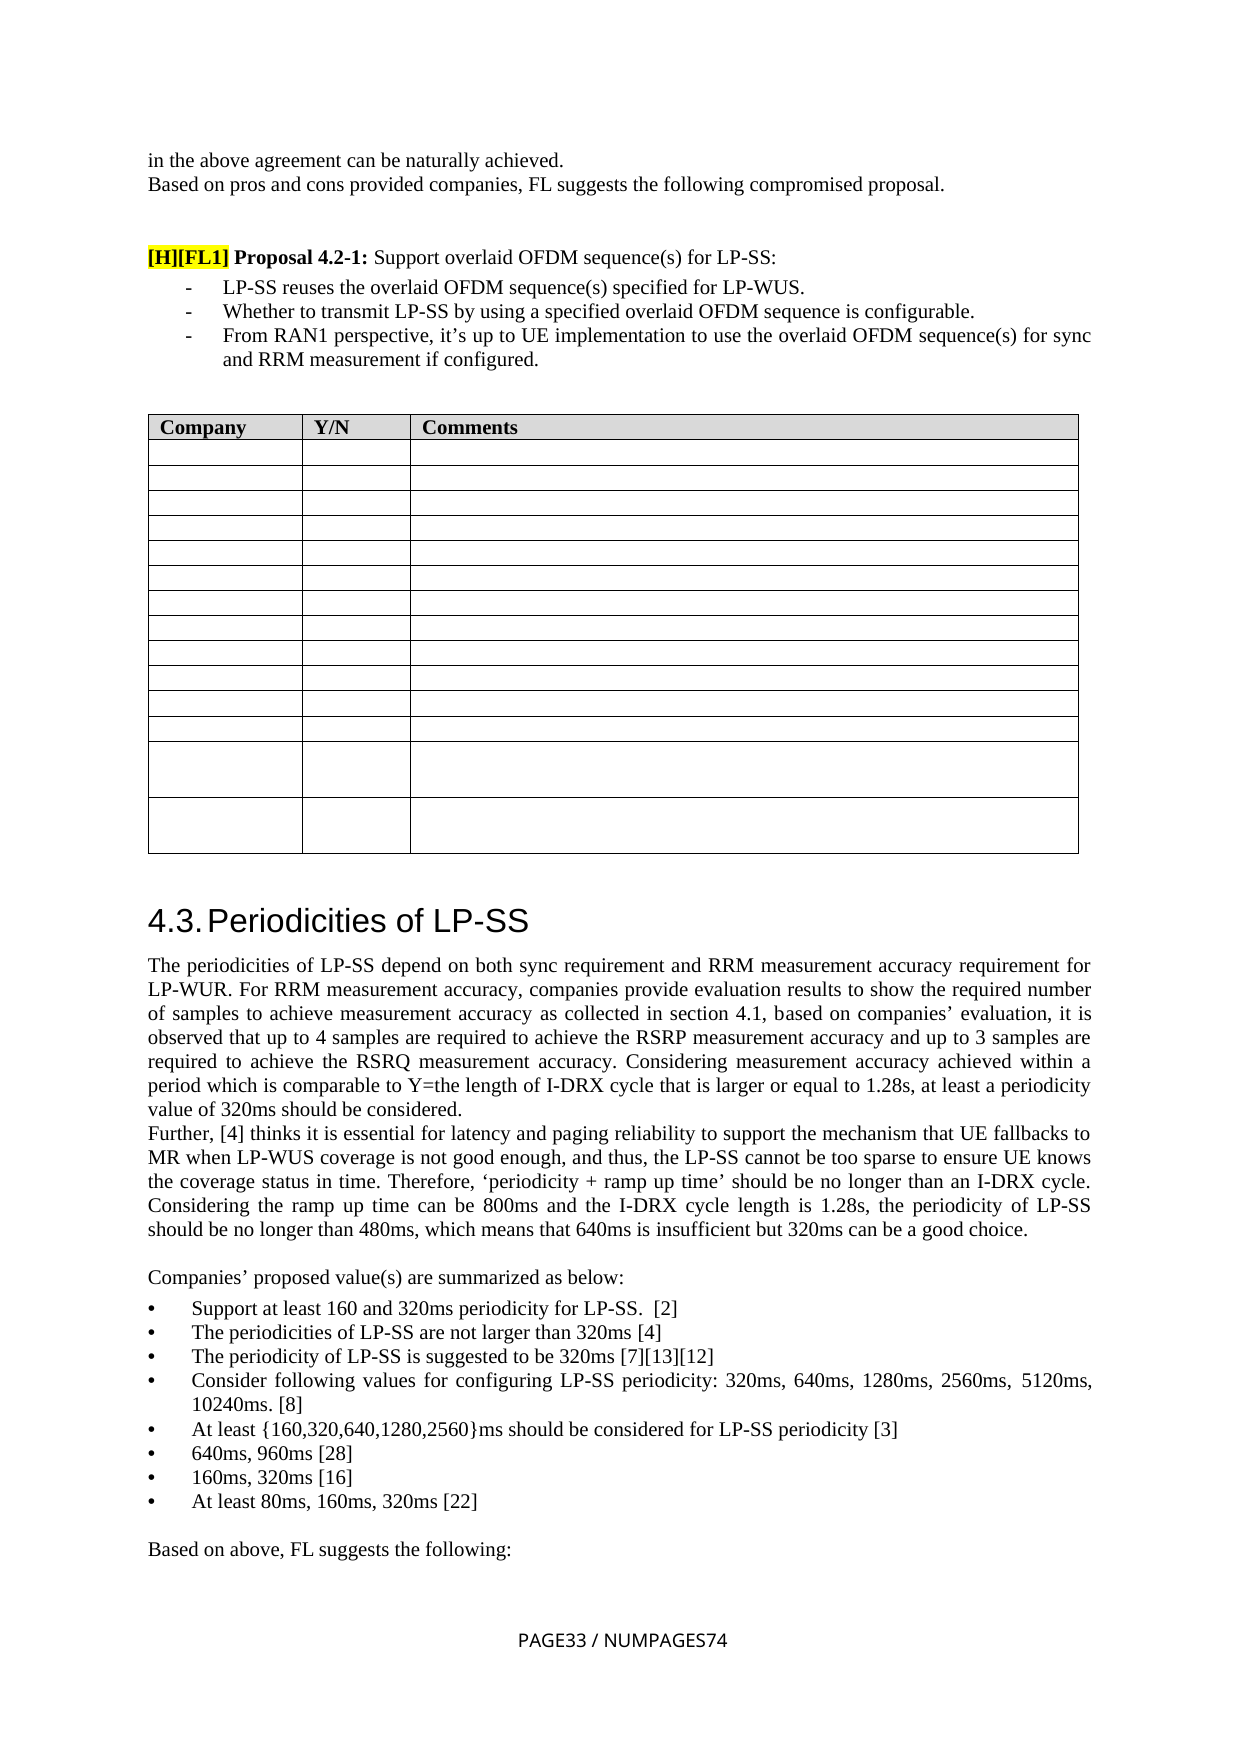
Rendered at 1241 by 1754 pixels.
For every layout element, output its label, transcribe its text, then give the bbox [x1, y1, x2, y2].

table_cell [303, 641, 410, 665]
list The periodicities of LP-SS are not larger than 320ms [4] [148, 1320, 1092, 1344]
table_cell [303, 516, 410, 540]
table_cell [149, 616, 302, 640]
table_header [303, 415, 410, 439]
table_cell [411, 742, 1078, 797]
list 160ms, 320ms [16] [148, 1465, 1092, 1489]
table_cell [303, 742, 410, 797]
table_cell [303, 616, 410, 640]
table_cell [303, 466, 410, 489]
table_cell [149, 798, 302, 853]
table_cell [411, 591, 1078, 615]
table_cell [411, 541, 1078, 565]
text Based on pros and cons provided companies, FL suggests the following compromised proposal. [148, 172, 1092, 196]
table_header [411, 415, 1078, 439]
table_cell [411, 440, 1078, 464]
list LP-SS reuses the overlaid OFDM sequence(s) specified for LP-WUS. [185, 275, 1092, 299]
list Whether to transmit LP-SS by using a specified overlaid OFDM sequence is configurable. [185, 299, 1092, 323]
list 640ms, 960ms [28] [148, 1441, 1092, 1465]
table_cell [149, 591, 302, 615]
list The periodicity of LP-SS is suggested to be 320ms [7][13][12] [148, 1344, 1092, 1368]
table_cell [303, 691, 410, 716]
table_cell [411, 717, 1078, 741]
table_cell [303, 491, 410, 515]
text The periodicities of LP-SS depend on both sync requirement and RRM measurement accuracy requirement for LP-WUR. For RRM measurement accuracy, companies provide evaluation results to show the required number of samples to achieve measurement accuracy as collected in section 4.1, based on companies’ evaluation, it is observed that up to 4 samples are required to achieve the RSRP measurement accuracy and up to 3 samples are required to achieve the RSRQ measurement accuracy. Considering measurement accuracy achieved within a period which is comparable to Y=the length of I-DRX cycle that is larger or equal to 1.28s, at least a periodicity value of 320ms should be considered. [148, 952, 1092, 1121]
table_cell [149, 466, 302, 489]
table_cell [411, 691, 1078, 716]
text Further, [4] thinks it is essential for latency and paging reliability to support the mechanism that UE fallbacks to MR when LP-WUS coverage is not good enough, and thus, the LP-SS cannot be too sparse to ensure UE knows the coverage status in time. Therefore, ‘periodicity + ramp up time’ should be no longer than an I-DRX cycle. Considering the ramp up time can be 800ms and the I-DRX cycle length is 1.28s, the periodicity of LP-SS should be no longer than 480ms, which means that 640ms is insufficient but 320ms can be a good choice. [148, 1121, 1092, 1241]
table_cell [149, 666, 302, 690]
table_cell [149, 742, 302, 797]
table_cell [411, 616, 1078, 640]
list Consider following values for configuring LP-SS periodicity: 320ms, 640ms, 1280ms, 2560ms, 5120ms, 10240ms. [8] [148, 1368, 1092, 1416]
list From RAN1 perspective, it’s up to UE implementation to use the overlaid OFDM sequence(s) for sync and RRM measurement if configured. [185, 323, 1092, 371]
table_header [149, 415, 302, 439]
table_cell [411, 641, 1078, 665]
text [H][FL1] Proposal 4.2-1: Support overlaid OFDM sequence(s) for LP-SS: [229, 245, 1092, 269]
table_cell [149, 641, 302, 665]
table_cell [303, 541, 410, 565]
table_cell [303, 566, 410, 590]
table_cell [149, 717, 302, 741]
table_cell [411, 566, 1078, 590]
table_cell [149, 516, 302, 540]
text Companies’ proposed value(s) are summarized as below: [148, 1265, 1092, 1289]
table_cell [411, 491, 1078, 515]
text Based on above, FL suggests the following: [148, 1537, 1092, 1561]
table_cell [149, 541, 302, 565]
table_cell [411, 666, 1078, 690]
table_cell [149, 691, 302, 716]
list Support at least 160 and 320ms periodicity for LP-SS. [2] [148, 1296, 1092, 1320]
list Periodicities of LP-SS [148, 902, 1092, 940]
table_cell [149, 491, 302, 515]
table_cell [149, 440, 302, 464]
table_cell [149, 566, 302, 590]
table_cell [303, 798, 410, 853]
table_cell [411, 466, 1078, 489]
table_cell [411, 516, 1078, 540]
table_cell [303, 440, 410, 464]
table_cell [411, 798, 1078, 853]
list At least 80ms, 160ms, 320ms [22] [148, 1489, 1092, 1513]
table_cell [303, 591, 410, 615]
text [148, 148, 1092, 172]
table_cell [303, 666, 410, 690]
list At least {160,320,640,1280,2560}ms should be considered for LP-SS periodicity [3] [148, 1416, 1092, 1441]
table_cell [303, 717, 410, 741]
